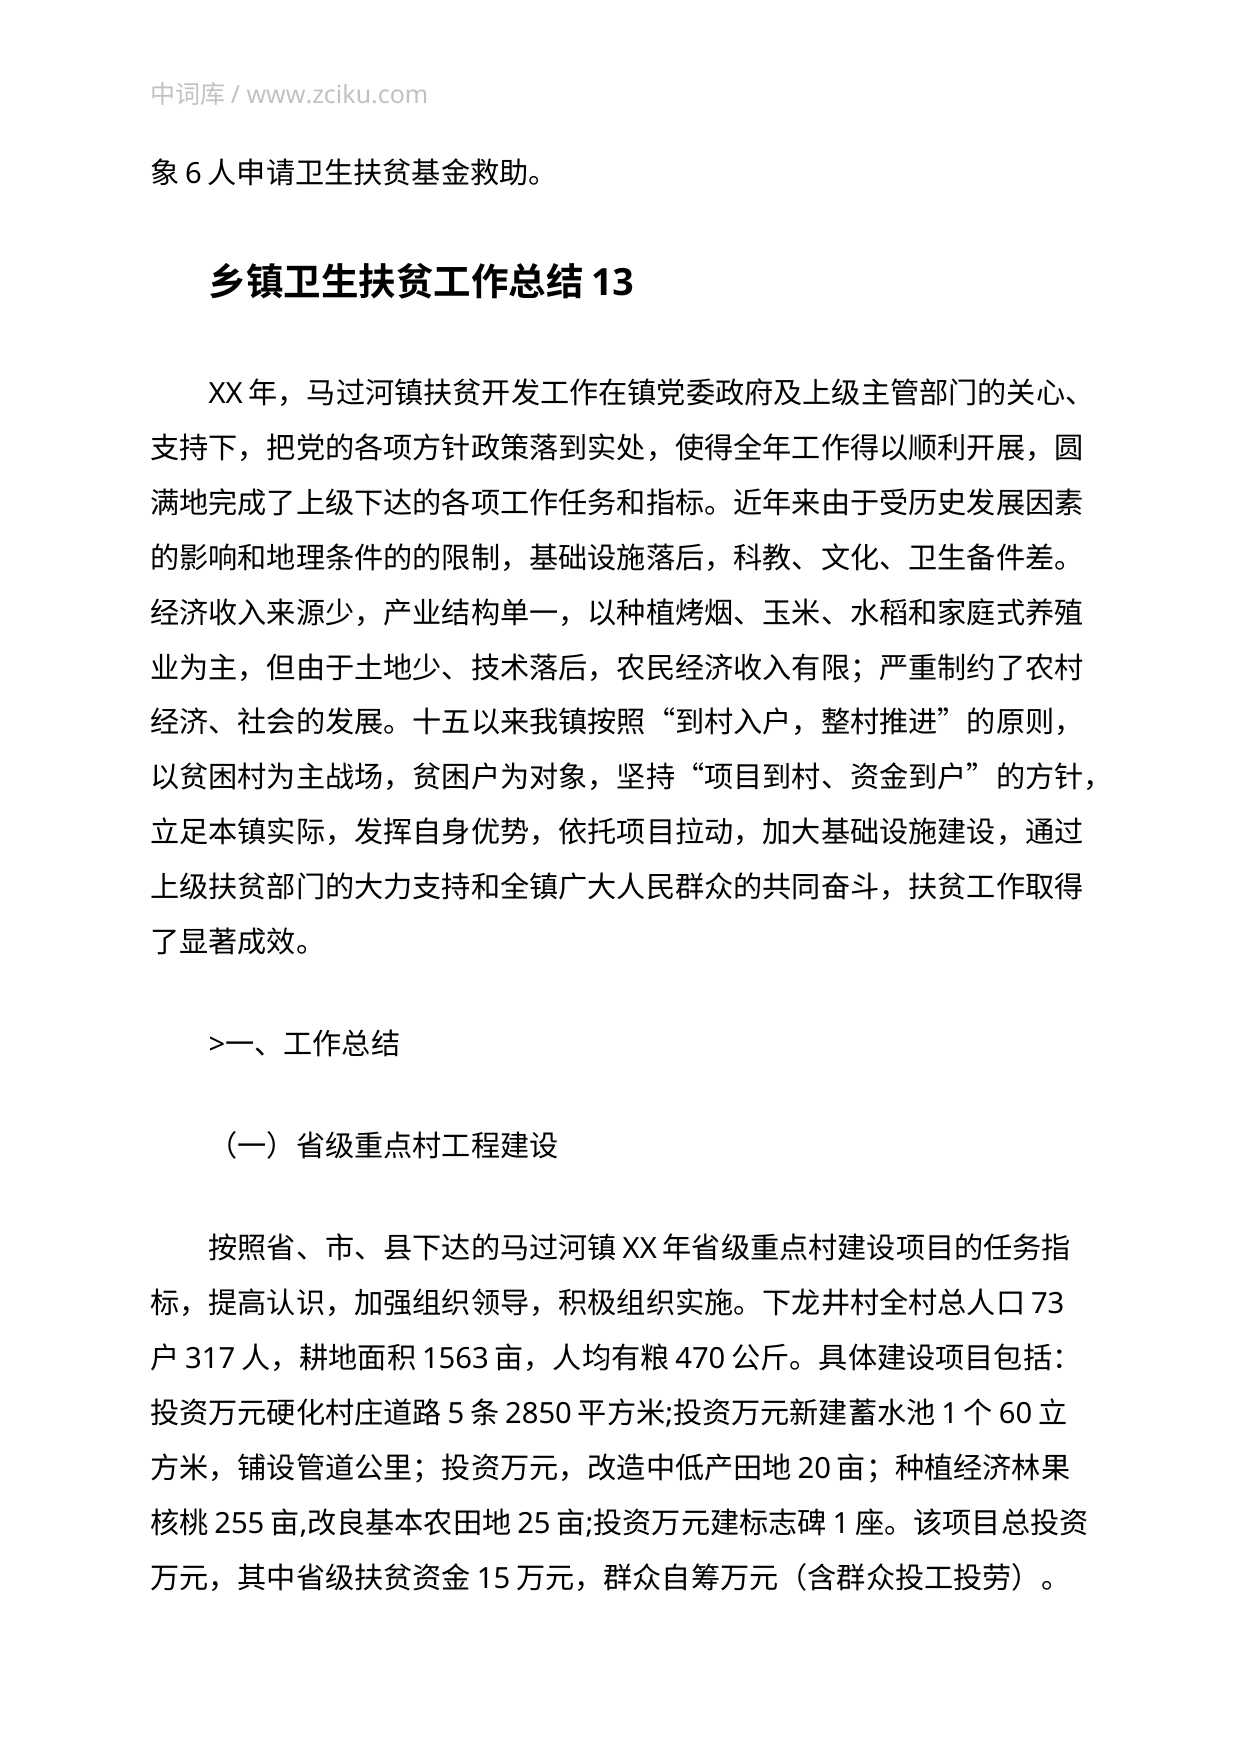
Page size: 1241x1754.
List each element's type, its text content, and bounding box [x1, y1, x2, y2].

text XX年，马过河镇扶贫开发工作在镇党委政府及上级主管部门的关心、支持下，把党的各项方针政策落到实处，使得全年工作得以顺利开展，圆满地完成了上级下达的各项工作任务和指标。近年来由于受历史发展因素的影响和地理条件的的限制，基础设施落后，科教、文化、卫生备件差。经济收入来源少，产业结构单一，以种植烤烟、玉米、水稻和家庭式养殖业为主，但由于土地少、技术落后，农民经济收入有限；严重制约了农村经济、社会的发展。十五以来我镇按照“到村入户，整村推进”的原则，以贫困村为主战场，贫困户为对象，坚持“项目到村、资金到户”的方针，立足本镇实际，发挥自身优势，依托项目拉动，加大基础设施建设，通过上级扶贫部门的大力支持和全镇广大人民群众的共同奋斗，扶贫工作取得了显著成效。 [150, 369, 1090, 961]
text >一、工作总结 [150, 1020, 1090, 1063]
text 乡镇卫生扶贫工作总结13 [150, 252, 1090, 306]
text （一）省级重点村工程建设 [150, 1122, 1090, 1165]
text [150, 1224, 1090, 1597]
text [150, 150, 1090, 192]
